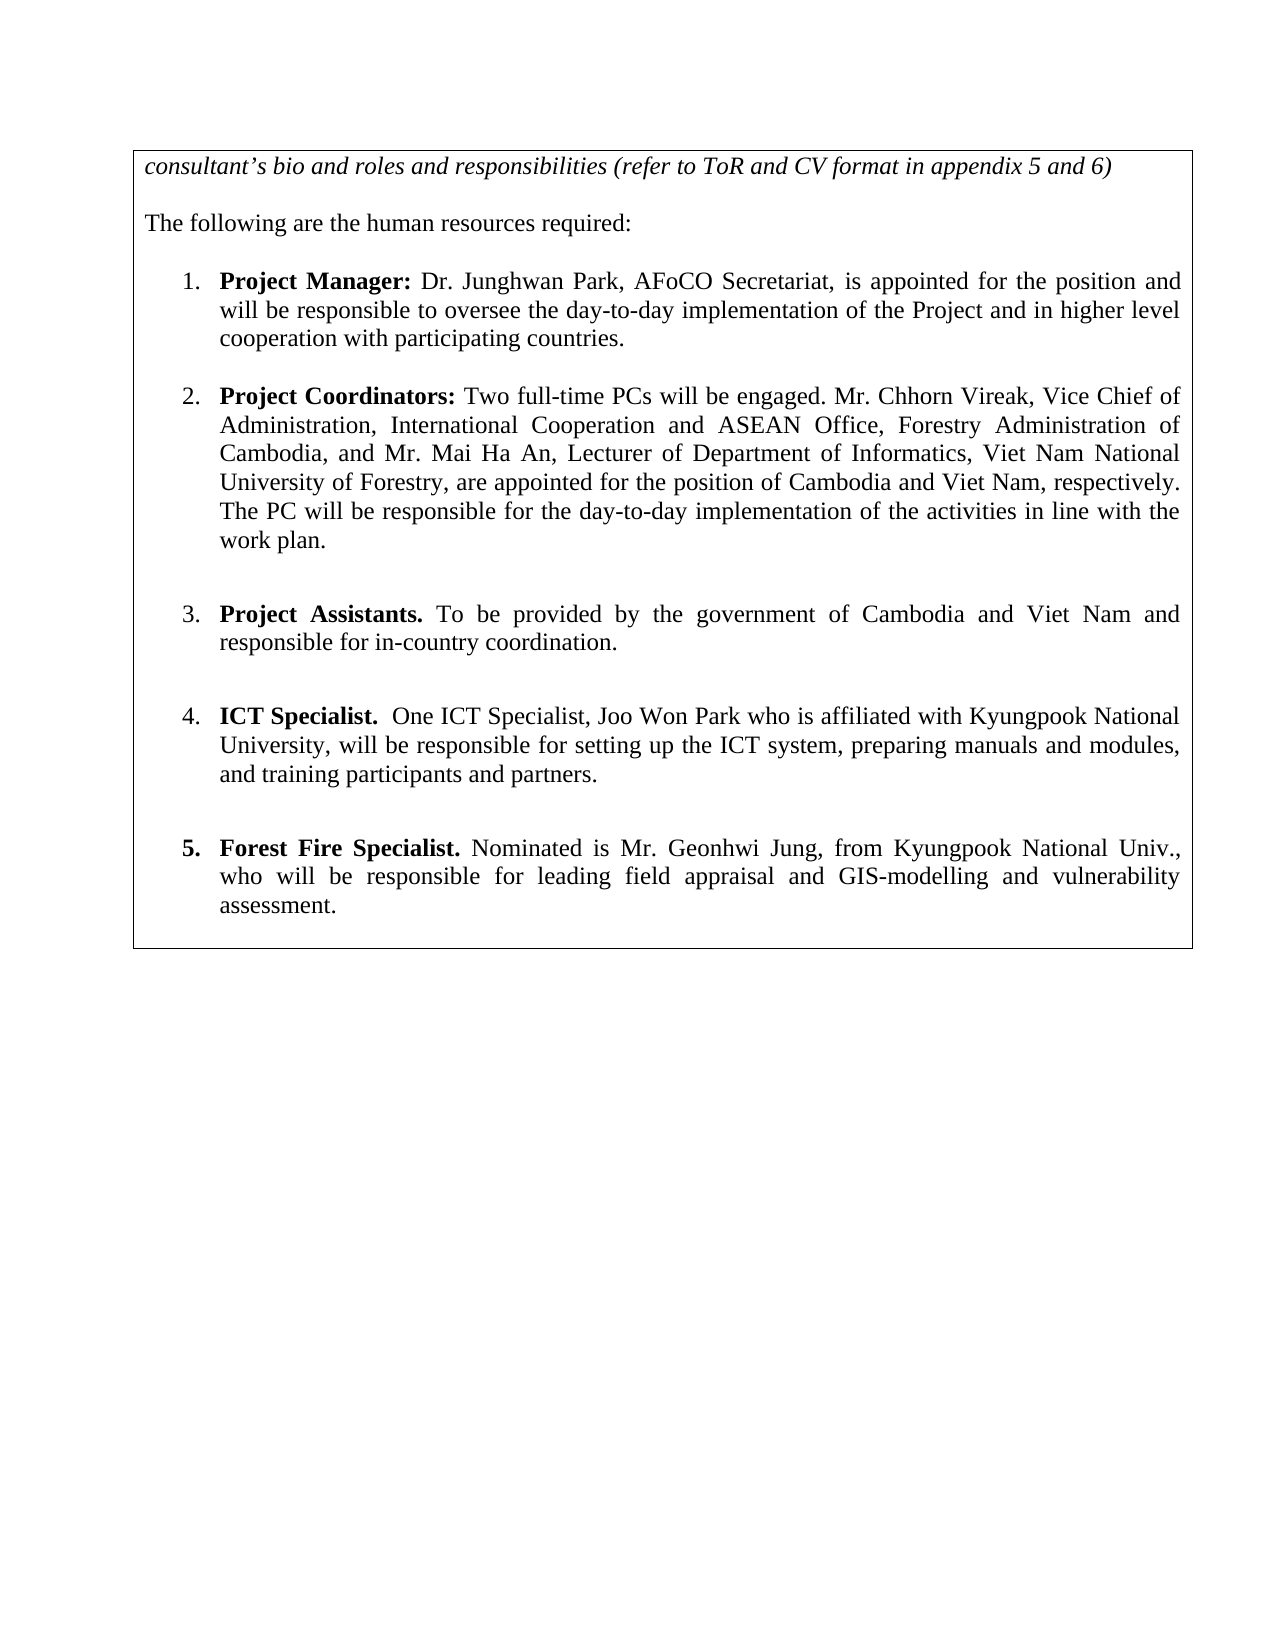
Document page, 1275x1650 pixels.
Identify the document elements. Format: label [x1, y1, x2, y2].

table_cell [134, 151, 1192, 948]
